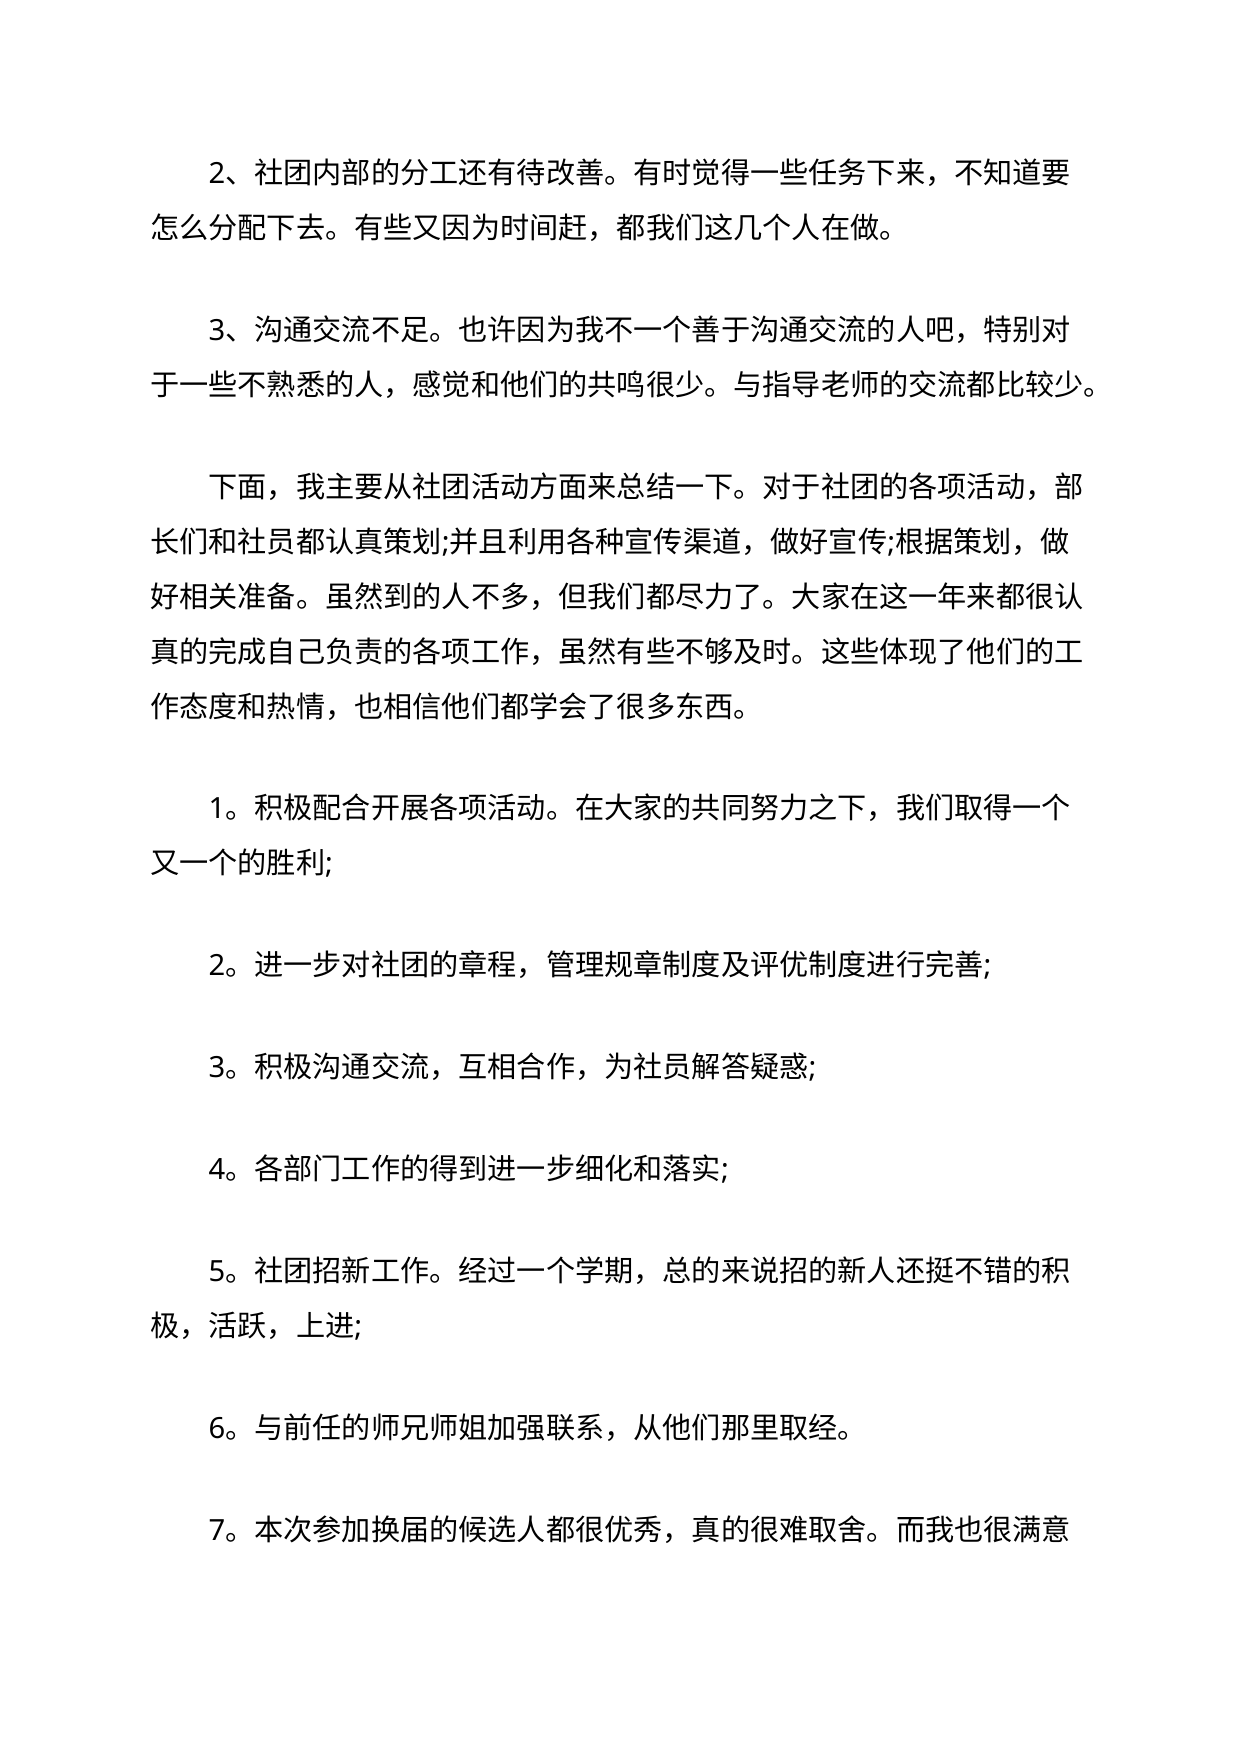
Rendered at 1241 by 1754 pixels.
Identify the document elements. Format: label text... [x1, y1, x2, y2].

text 下面，我主要从社团活动方面来总结一下。对于社团的各项活动，部长们和社员都认真策划;并且利用各种宣传渠道，做好宣传;根据策划，做好相关准备。虽然到的人不多，但我们都尽力了。大家在这一年来都很认真的完成自己负责的各项工作，虽然有些不够及时。这些体现了他们的工作态度和热情，也相信他们都学会了很多东西。 [150, 463, 1090, 726]
text 4。各部门工作的得到进一步细化和落实; [150, 1146, 1090, 1188]
text 3、沟通交流不足。也许因为我不一个善于沟通交流的人吧，特别对于一些不熟悉的人，感觉和他们的共鸣很少。与指导老师的交流都比较少。 [150, 307, 1090, 404]
text 1。积极配合开展各项活动。在大家的共同努力之下，我们取得一个又一个的胜利; [150, 785, 1090, 882]
text 5。社团招新工作。经过一个学期，总的来说招的新人还挺不错的积极，活跃，上进; [150, 1248, 1090, 1345]
text 3。积极沟通交流，互相合作，为社员解答疑惑; [150, 1044, 1090, 1086]
text 2、社团内部的分工还有待改善。有时觉得一些任务下来，不知道要怎么分配下去。有些又因为时间赶，都我们这几个人在做。 [150, 150, 1090, 247]
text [150, 1507, 1090, 1549]
text 2。进一步对社团的章程，管理规章制度及评优制度进行完善; [150, 942, 1090, 984]
text 6。与前任的师兄师姐加强联系，从他们那里取经。 [150, 1405, 1090, 1447]
